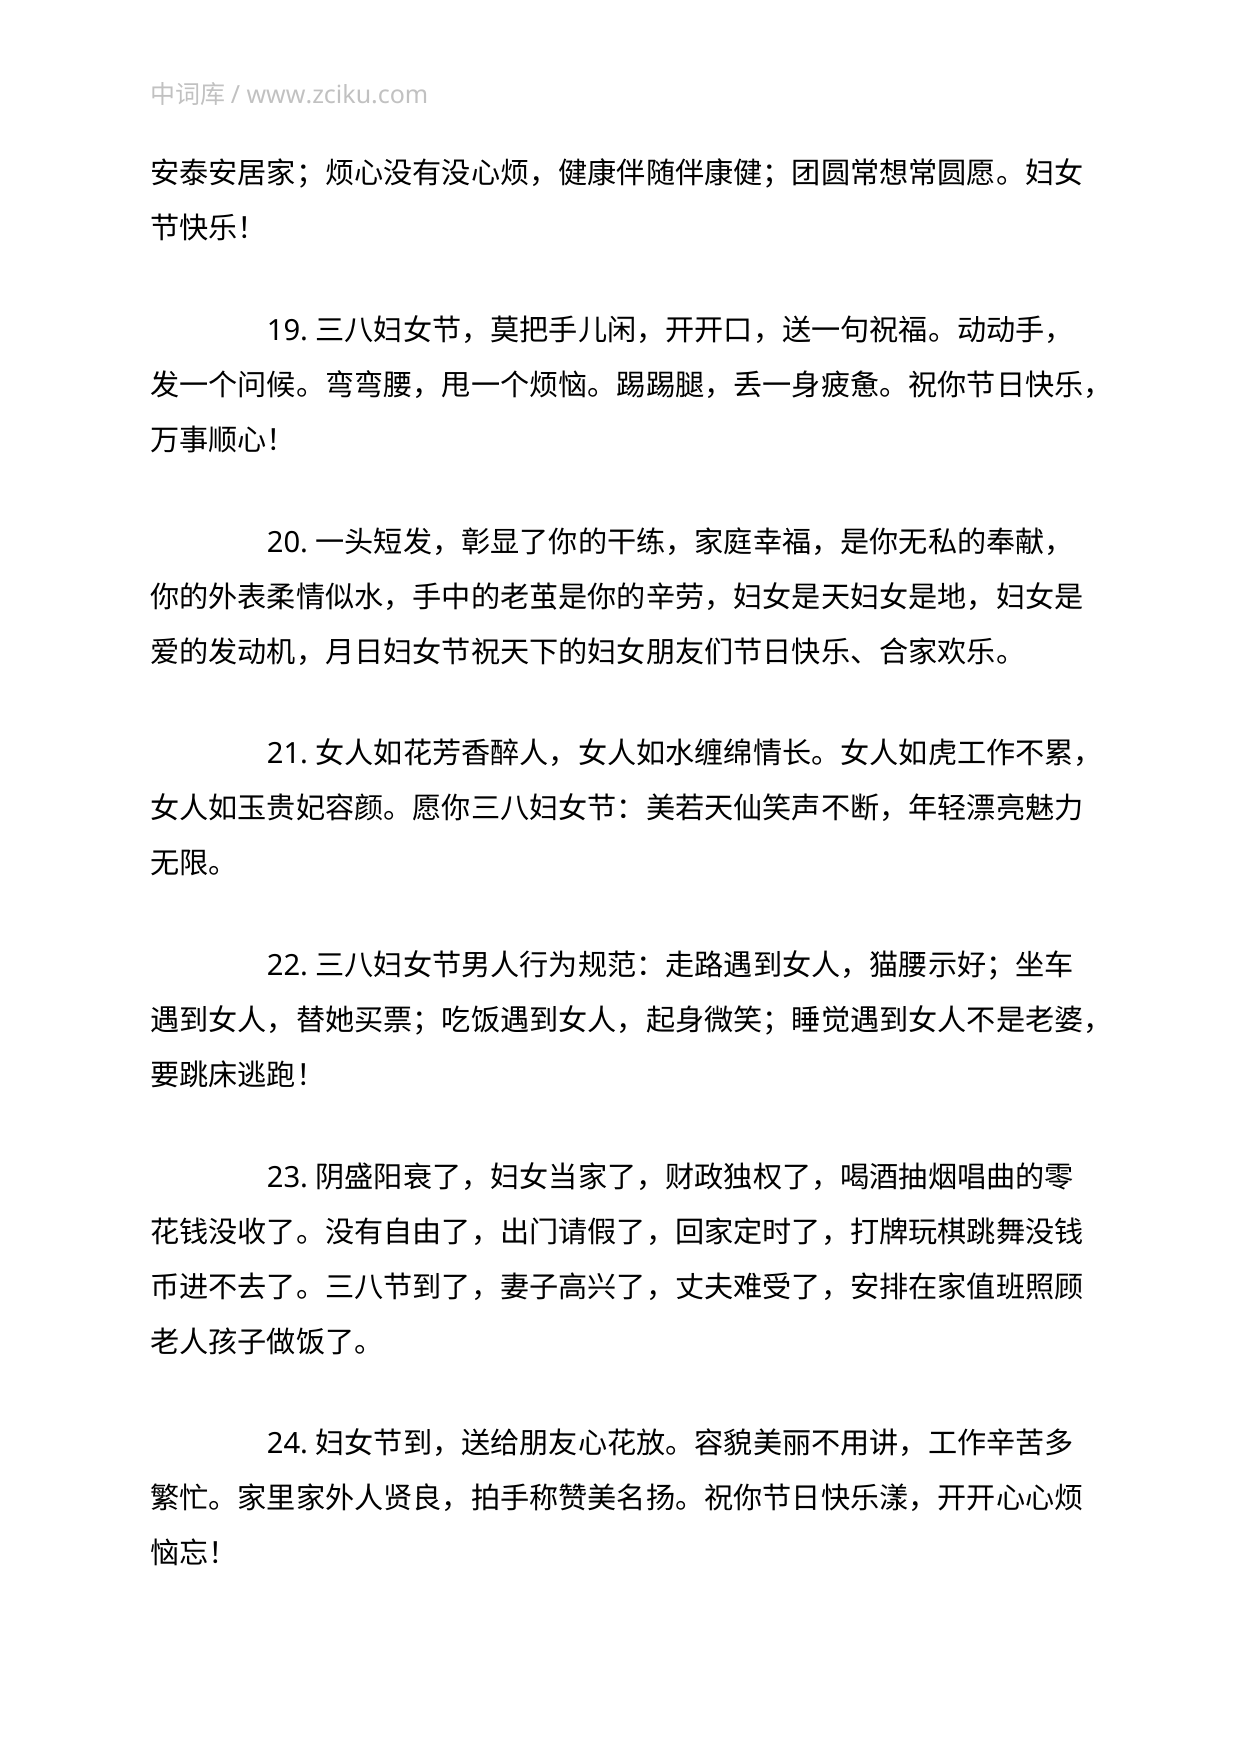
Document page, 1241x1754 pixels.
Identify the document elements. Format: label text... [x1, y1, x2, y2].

text 24. 妇女节到，送给朋友心花放。容貌美丽不用讲，工作辛苦多繁忙。家里家外人贤良，拍手称赞美名扬。祝你节日快乐漾，开开心心烦恼忘！ [150, 1420, 1090, 1572]
text 22. 三八妇女节男人行为规范：走路遇到女人，猫腰示好；坐车遇到女人，替她买票；吃饭遇到女人，起身微笑；睡觉遇到女人不是老婆，要跳床逃跑！ [150, 942, 1090, 1094]
text 23. 阴盛阳衰了，妇女当家了，财政独权了，喝酒抽烟唱曲的零花钱没收了。没有自由了，出门请假了，回家定时了，打牌玩棋跳舞没钱币进不去了。三八节到了，妻子高兴了，丈夫难受了，安排在家值班照顾老人孩子做饭了。 [150, 1153, 1090, 1360]
text 20. 一头短发，彰显了你的干练，家庭幸福，是你无私的奉献，你的外表柔情似水，手中的老茧是你的辛劳，妇女是天妇女是地，妇女是爱的发动机，月日妇女节祝天下的妇女朋友们节日快乐、合家欢乐。 [150, 518, 1090, 671]
text 21. 女人如花芳香醉人，女人如水缠绵情长。女人如虎工作不累，女人如玉贵妃容颜。愿你三八妇女节：美若天仙笑声不断，年轻漂亮魅力无限。 [150, 730, 1090, 882]
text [150, 150, 1090, 247]
text 19. 三八妇女节，莫把手儿闲，开开口，送一句祝福。动动手，发一个问候。弯弯腰，甩一个烦恼。踢踢腿，丢一身疲惫。祝你节日快乐，万事顺心！ [150, 307, 1090, 459]
